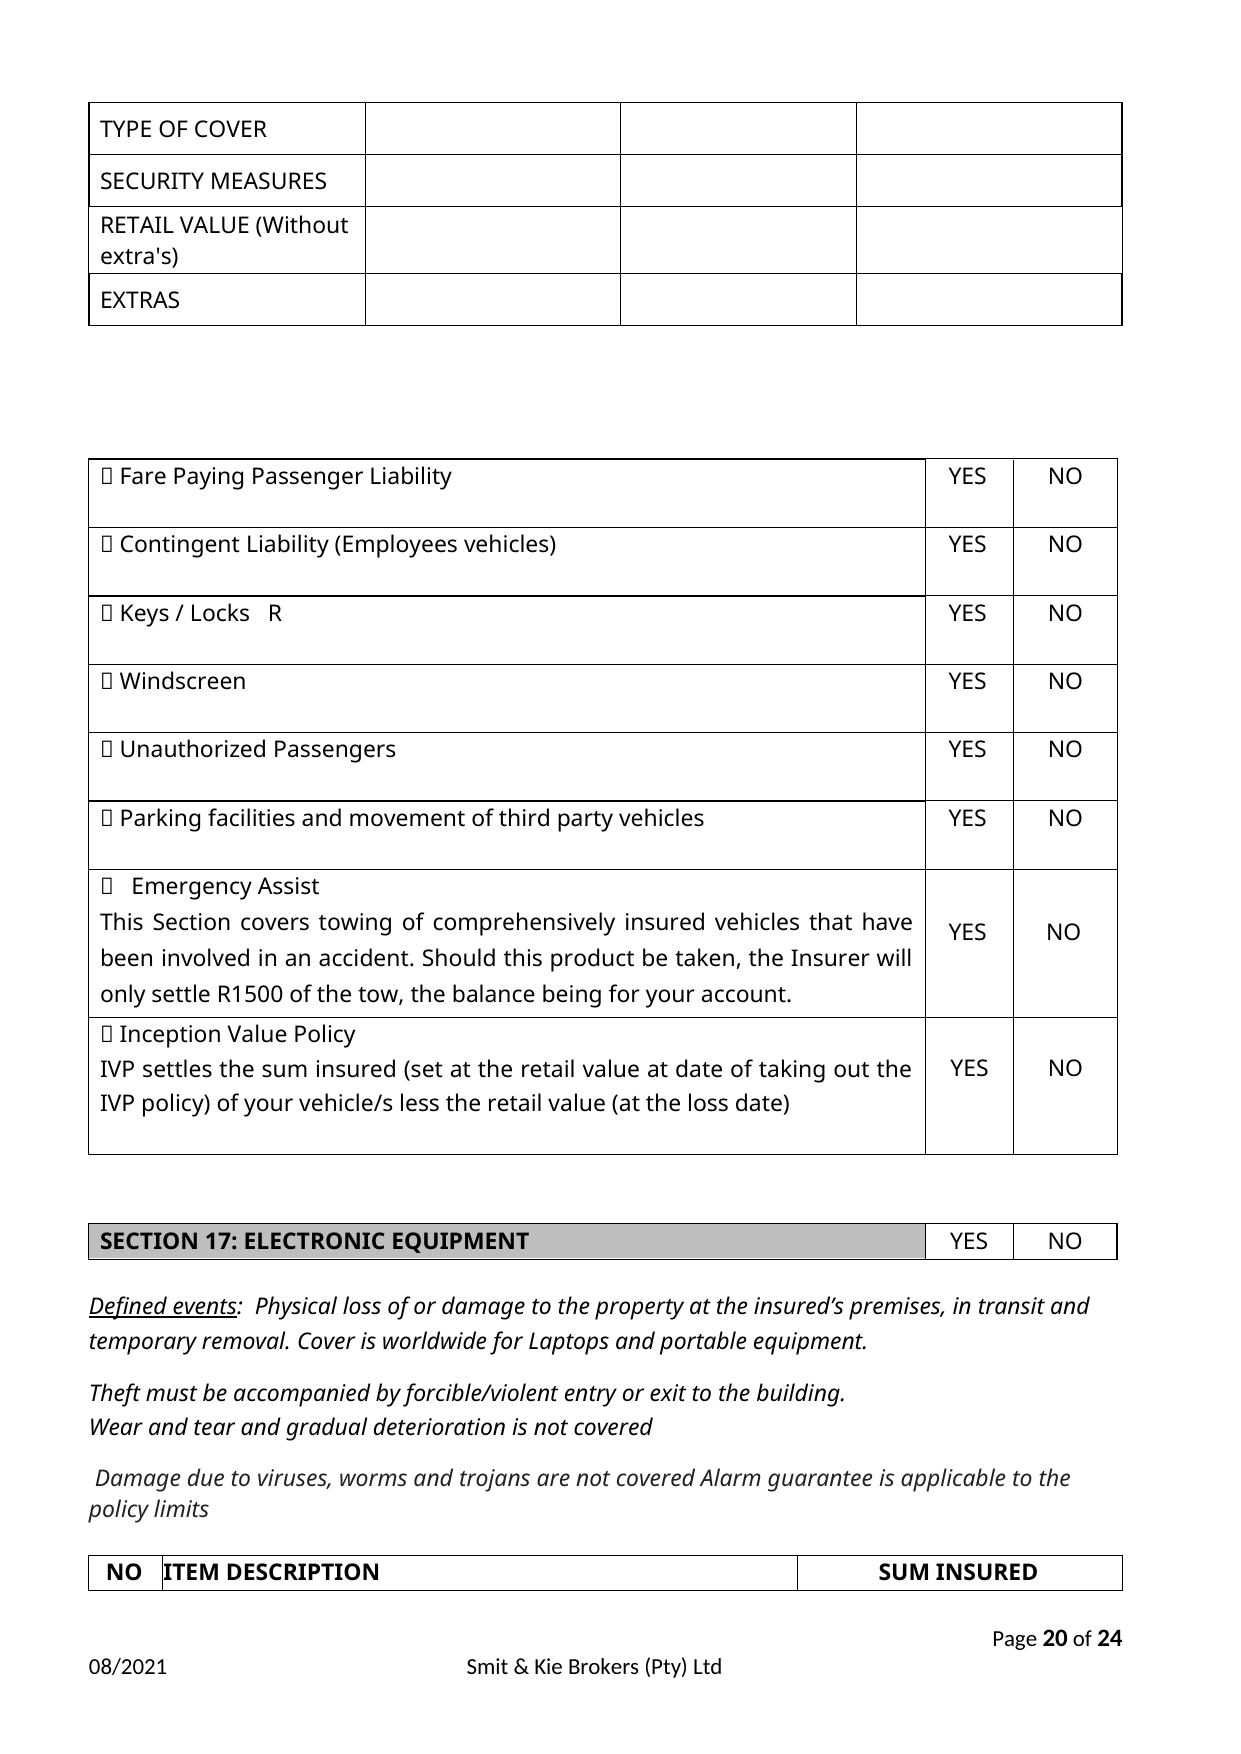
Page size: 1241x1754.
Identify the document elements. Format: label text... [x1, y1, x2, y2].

table_cell EXTRAS [90, 274, 365, 325]
table_cell [621, 155, 856, 206]
table_cell NO [1014, 665, 1117, 732]
table_cell YES [926, 1018, 1013, 1154]
table_cell  Inception Value Policy IVP settles the sum insured (set at the retail value at date of taking out the IVP policy) of your vehicle/s less the retail value (at the loss date) [89, 1018, 925, 1154]
table_cell [857, 274, 1121, 325]
table_cell YES [926, 665, 1013, 732]
table_cell NO [1014, 733, 1117, 800]
table_cell YES [926, 528, 1013, 595]
table_cell [366, 155, 620, 206]
table_cell [621, 274, 856, 325]
table_cell TYPE OF COVER [90, 103, 365, 154]
table_cell NO [1014, 801, 1117, 869]
table_header NO [1014, 1224, 1116, 1258]
table_header SECTION 17: ELECTRONIC EQUIPMENT [89, 1224, 925, 1258]
table_cell  Emergency Assist This Section covers towing of comprehensively insured vehicles that have been involved in an accident. Should this product be taken, the Insurer will only settle R1500 of the tow, the balance being for your account. [89, 870, 925, 1017]
table_cell NO [1014, 528, 1117, 595]
table_cell YES [926, 870, 1013, 1017]
table_cell  Contingent Liability (Employees vehicles) [89, 528, 925, 595]
table_header YES [926, 1224, 1013, 1258]
table_cell NO [1014, 1018, 1117, 1154]
table_cell [857, 155, 1121, 206]
table_cell [857, 207, 1122, 273]
table_header NO [89, 1556, 162, 1589]
table_cell YES [926, 733, 1013, 800]
table_header  Fare Paying Passenger Liability [89, 460, 925, 527]
table_cell NO [1014, 596, 1117, 664]
table_cell RETAIL VALUE (Without extra's) [89, 207, 365, 273]
text Defined events: Physical loss of or damage to the property at the insured’s premises, in transit and temporary removal. Cover is worldwide for Laptops and portable equipment. [89, 1290, 1122, 1356]
table_cell  Windscreen [89, 665, 925, 732]
table_header ITEM DESCRIPTION [163, 1556, 797, 1589]
table_cell  Keys / Locks R [89, 597, 925, 664]
table_cell [366, 274, 620, 325]
table_cell [366, 103, 620, 154]
text Damage due to viruses, worms and trojans are not covered Alarm guarantee is applicable to the policy limits [89, 1462, 1122, 1524]
table_cell  Parking facilities and movement of third party vehicles [89, 802, 925, 869]
table_cell [857, 103, 1121, 154]
table_header SUM INSURED [798, 1556, 1122, 1589]
table_cell [621, 103, 856, 154]
table_cell YES [926, 801, 1013, 869]
table_cell [621, 207, 856, 273]
table_header YES [926, 459, 1014, 527]
table_cell  Unauthorized Passengers [89, 733, 925, 800]
table_cell [366, 207, 620, 273]
table_cell YES [926, 596, 1013, 664]
table_header NO [1014, 459, 1117, 527]
table_cell SECURITY MEASURES [90, 155, 365, 206]
text Theft must be accompanied by forcible/violent entry or exit to the building. [89, 1377, 1122, 1408]
text Wear and tear and gradual deterioration is not covered [89, 1410, 1122, 1442]
table_cell NO [1014, 870, 1117, 1017]
